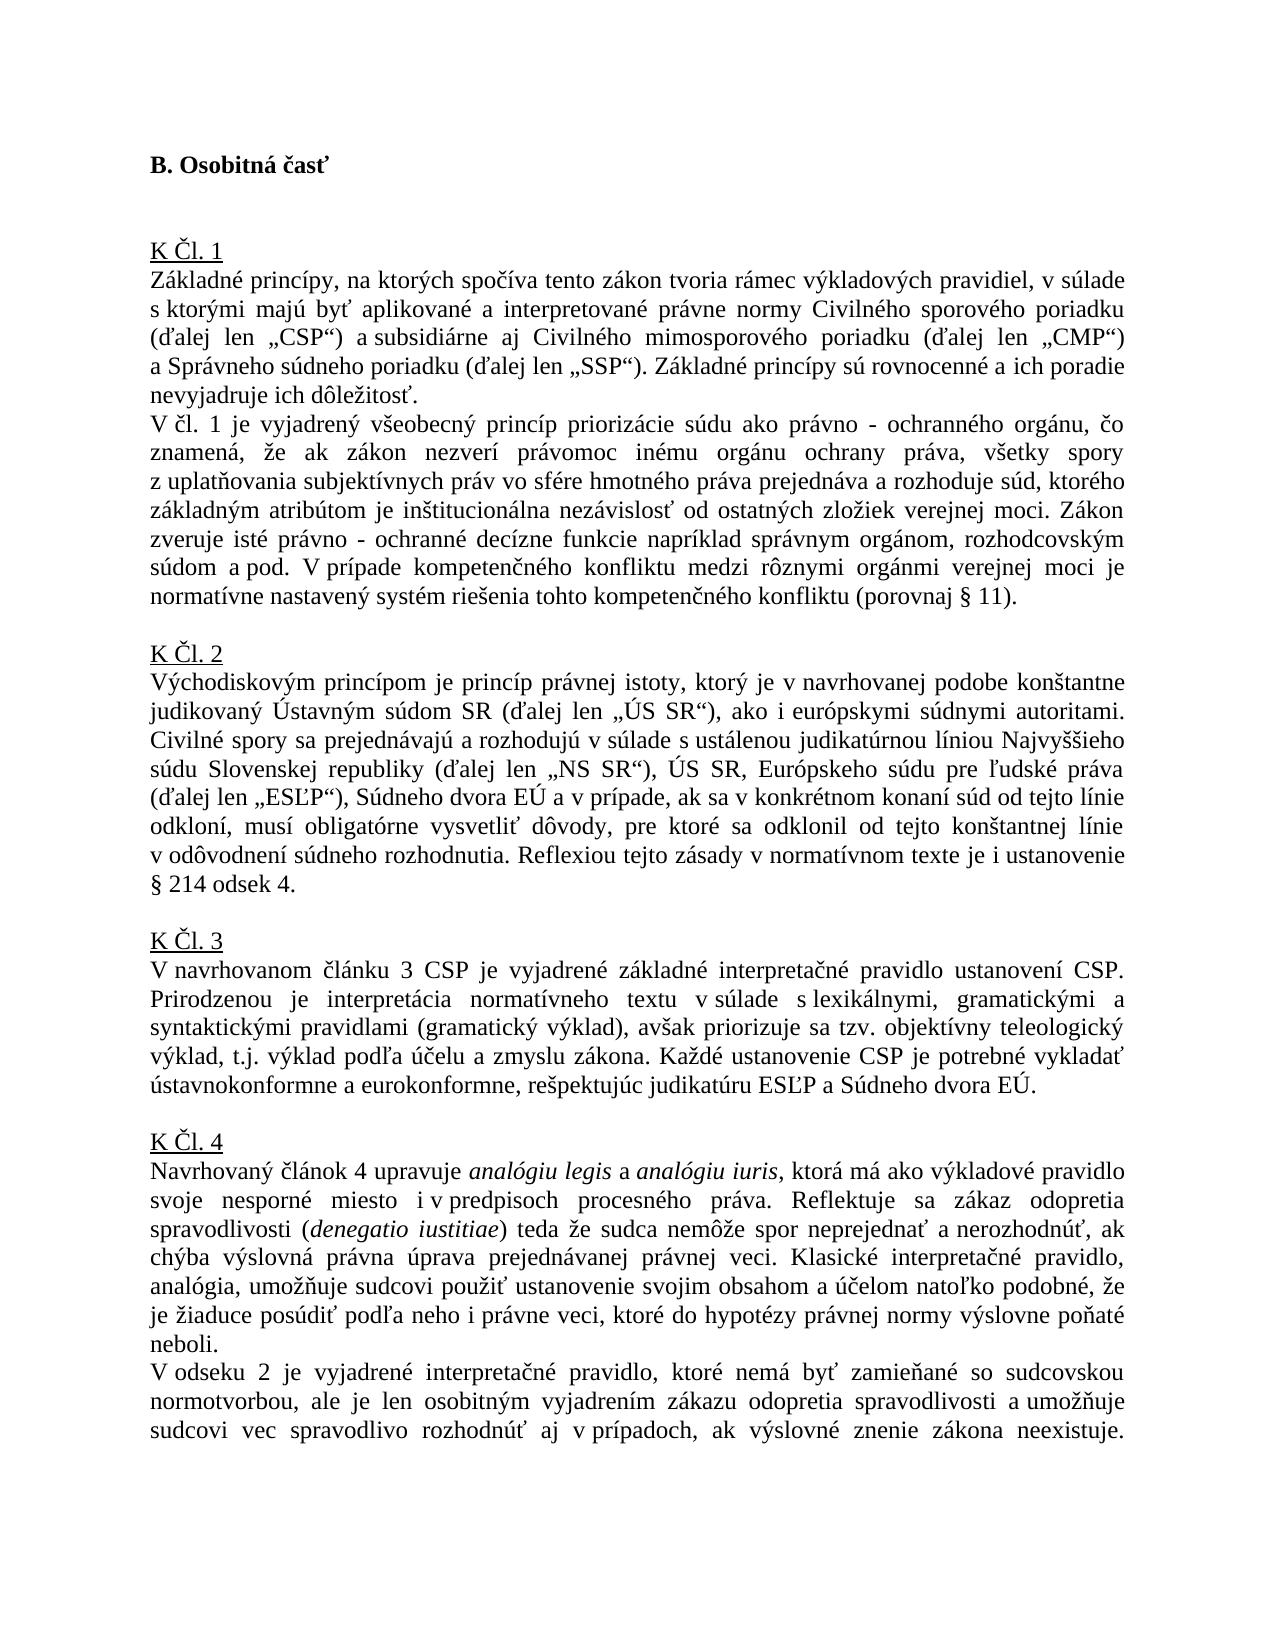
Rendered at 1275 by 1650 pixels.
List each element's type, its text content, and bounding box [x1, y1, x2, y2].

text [150, 1357, 1125, 1444]
text Navrhovaný článok 4 upravuje analógiu legis a analógiu iuris, ktorá má ako výkladové pravidlo svoje nesporné miesto i v predpisoch procesného práva. Reflektuje sa zákaz odopretia spravodlivosti (denegatio iustitiae) teda že sudca nemôže spor neprejednať a nerozhodnúť, ak chýba výslovná právna úprava prejednávanej právnej veci. Klasické interpretačné pravidlo, analógia, umožňuje sudcovi použiť ustanovenie svojim obsahom a účelom natoľko podobné, že je žiaduce posúdiť podľa neho i právne veci, ktoré do hypotézy právnej normy výslovne poňaté neboli. [150, 1156, 1125, 1357]
text K Čl. 4 [150, 1127, 1125, 1156]
text V navrhovanom článku 3 CSP je vyjadrené základné interpretačné pravidlo ustanovení CSP. Prirodzenou je interpretácia normatívneho textu v súlade s lexikálnymi, gramatickými a syntaktickými pravidlami (gramatický výklad), avšak priorizuje sa tzv. objektívny teleologický výklad, t.j. výklad podľa účelu a zmyslu zákona. Každé ustanovenie CSP je potrebné vykladať ústavnokonformne a eurokonformne, rešpektujúc judikatúru ESĽP a Súdneho dvora EÚ. [150, 955, 1125, 1099]
text V čl. 1 je vyjadrený všeobecný princíp priorizácie súdu ako právno - ochranného orgánu, čo znamená, že ak zákon nezverí právomoc inému orgánu ochrany práva, všetky spory z uplatňovania subjektívnych práv vo sfére hmotného práva prejednáva a rozhoduje súd, ktorého základným atribútom je inštitucionálna nezávislosť od ostatných zložiek verejnej moci. Zákon zveruje isté právno - ochranné decízne funkcie napríklad správnym orgánom, rozhodcovským súdom a pod. V prípade kompetenčného konfliktu medzi rôznymi orgánmi verejnej moci je normatívne nastavený systém riešenia tohto kompetenčného konfliktu (porovnaj § 11). [150, 409, 1125, 610]
text Východiskovým princípom je princíp právnej istoty, ktorý je v navrhovanej podobe konštantne judikovaný Ústavným súdom SR (ďalej len „ÚS SR“), ako i európskymi súdnymi autoritami. Civilné spory sa prejednávajú a rozhodujú v súlade s ustálenou judikatúrnou líniou Najvyššieho súdu Slovenskej republiky (ďalej len „NS SR“), ÚS SR, Európskeho súdu pre ľudské práva (ďalej len „ESĽP“), Súdneho dvora EÚ a v prípade, ak sa v konkrétnom konaní súd od tejto línie odkloní, musí obligatórne vysvetliť dôvody, pre ktoré sa odklonil od tejto konštantnej línie v odôvodnení súdneho rozhodnutia. Reflexiou tejto zásady v normatívnom texte je i ustanovenie § 214 odsek 4. [150, 667, 1125, 897]
text K Čl. 1 [150, 236, 1125, 265]
text Základné princípy, na ktorých spočíva tento zákon tvoria rámec výkladových pravidiel, v súlade s ktorými majú byť aplikované a interpretované právne normy Civilného sporového poriadku (ďalej len „CSP“) a subsidiárne aj Civilného mimosporového poriadku (ďalej len „CMP“) a Správneho súdneho poriadku (ďalej len „SSP“). Základné princípy sú rovnocenné a ich poradie nevyjadruje ich dôležitosť. [150, 265, 1125, 409]
text K Čl. 3 [150, 926, 1125, 955]
text K Čl. 2 [150, 639, 1125, 667]
text B. Osobitná časť [150, 150, 1125, 179]
